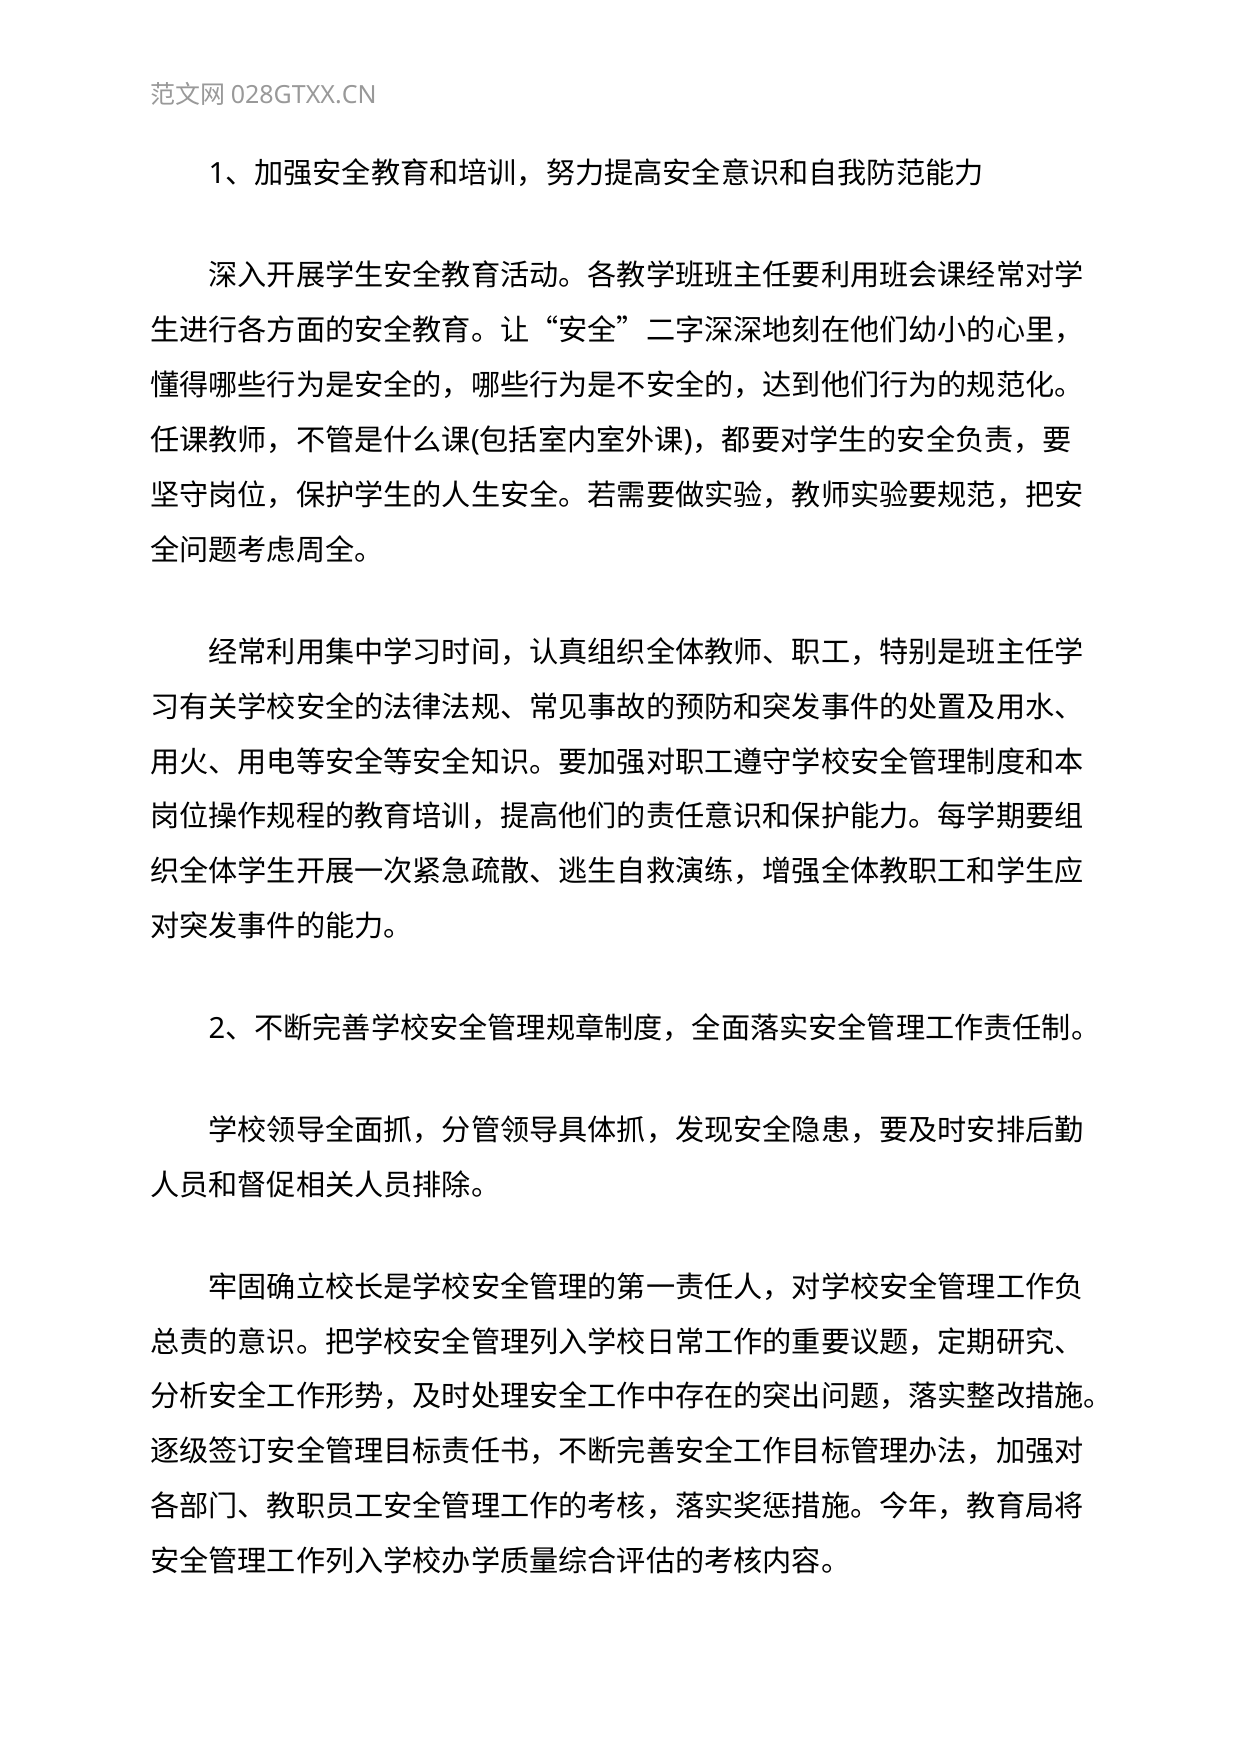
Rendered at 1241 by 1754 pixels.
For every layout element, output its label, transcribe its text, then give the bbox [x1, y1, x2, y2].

text 1、加强安全教育和培训，努力提高安全意识和自我防范能力 [150, 150, 1090, 192]
text 经常利用集中学习时间，认真组织全体教师、职工，特别是班主任学习有关学校安全的法律法规、常见事故的预防和突发事件的处置及用水、用火、用电等安全等安全知识。要加强对职工遵守学校安全管理制度和本岗位操作规程的教育培训，提高他们的责任意识和保护能力。每学期要组织全体学生开展一次紧急疏散、逃生自救演练，增强全体教职工和学生应对突发事件的能力。 [150, 628, 1090, 945]
text 深入开展学生安全教育活动。各教学班班主任要利用班会课经常对学生进行各方面的安全教育。让“安全”二字深深地刻在他们幼小的心里，懂得哪些行为是安全的，哪些行为是不安全的，达到他们行为的规范化。任课教师，不管是什么课(包括室内室外课)，都要对学生的安全负责，要坚守岗位，保护学生的人生安全。若需要做实验，教师实验要规范，把安全问题考虑周全。 [150, 252, 1090, 569]
text 学校领导全面抓，分管领导具体抓，发现安全隐患，要及时安排后勤人员和督促相关人员排除。 [150, 1107, 1090, 1204]
text 牢固确立校长是学校安全管理的第一责任人，对学校安全管理工作负总责的意识。把学校安全管理列入学校日常工作的重要议题，定期研究、分析安全工作形势，及时处理安全工作中存在的突出问题，落实整改措施。逐级签订安全管理目标责任书，不断完善安全工作目标管理办法，加强对各部门、教职员工安全管理工作的考核，落实奖惩措施。今年，教育局将安全管理工作列入学校办学质量综合评估的考核内容。 [150, 1263, 1090, 1580]
text 2、不断完善学校安全管理规章制度，全面落实安全管理工作责任制。 [150, 1004, 1090, 1047]
